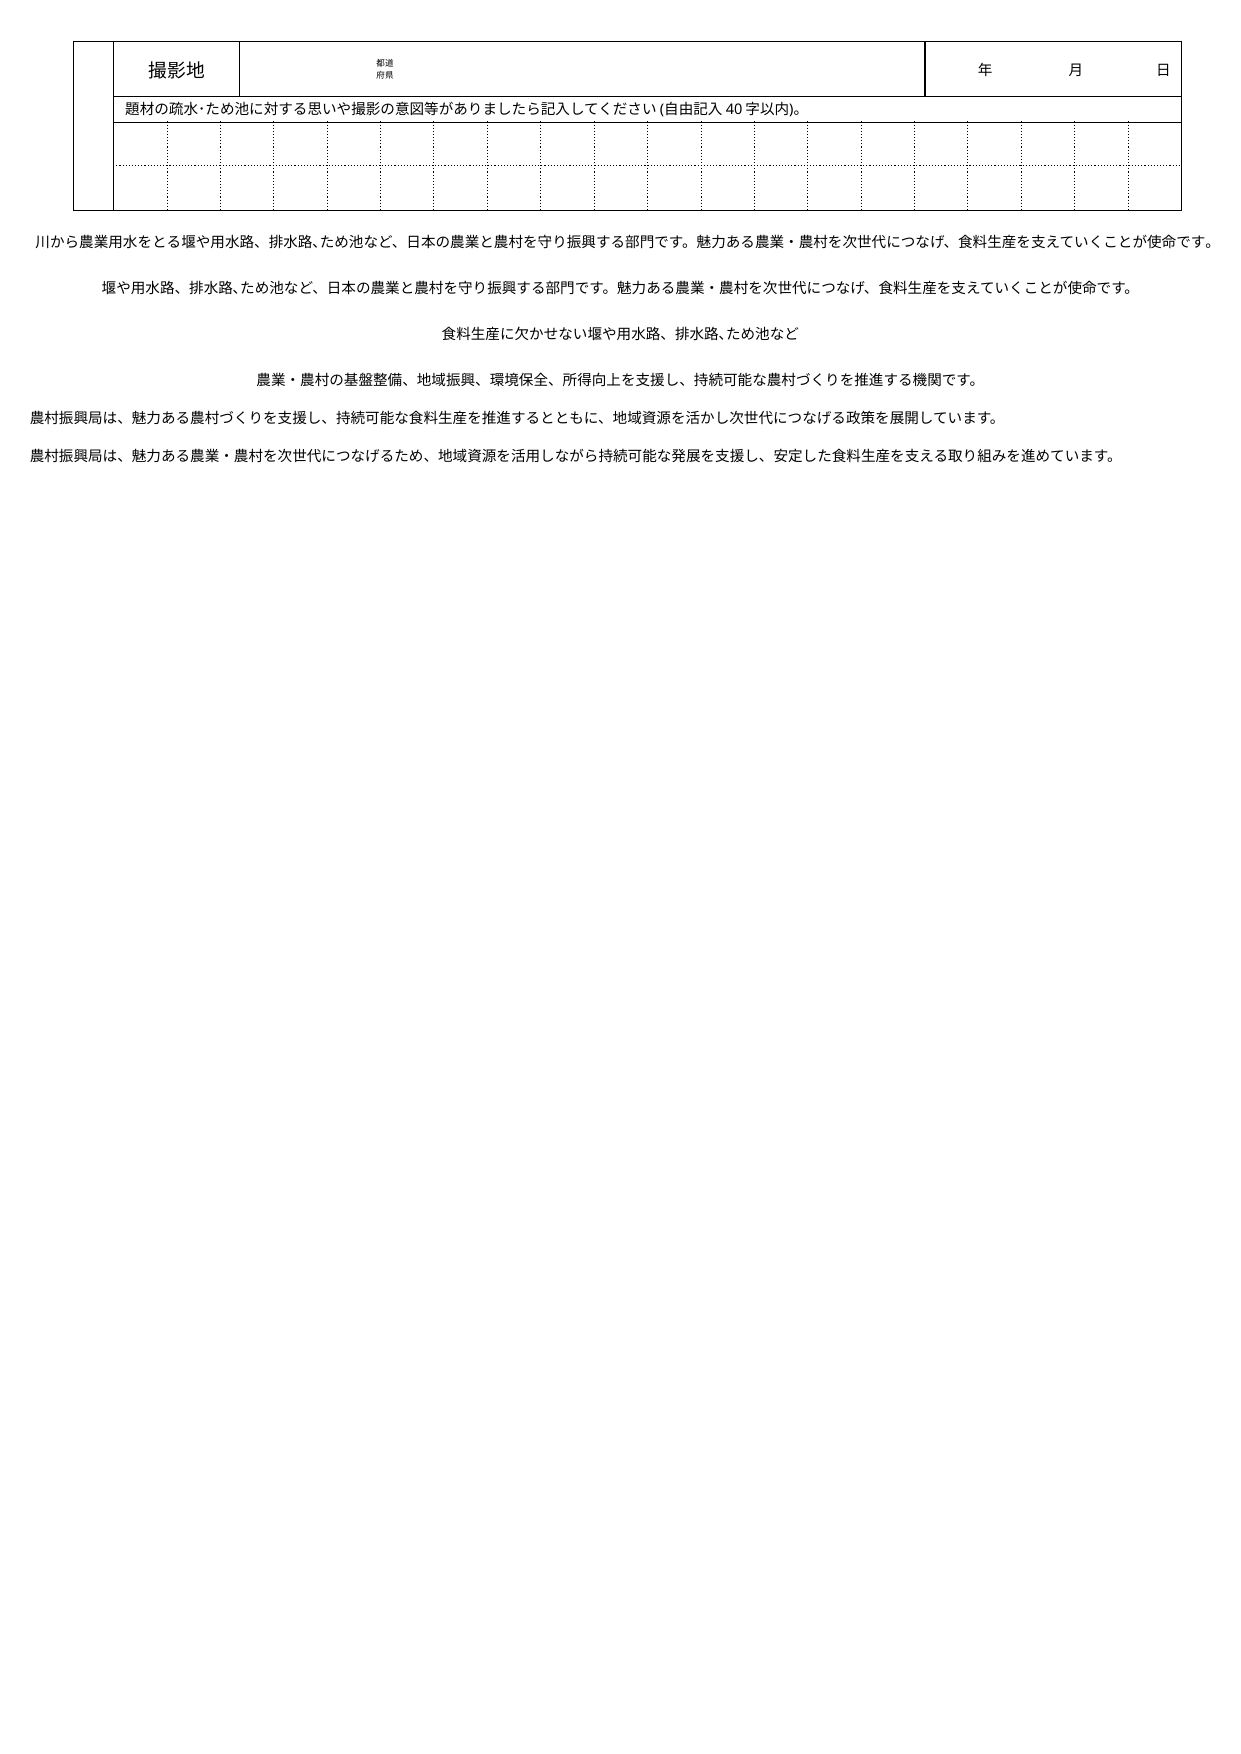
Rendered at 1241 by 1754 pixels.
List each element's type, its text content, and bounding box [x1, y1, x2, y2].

text 堰や用水路、排水路､ため池など、日本の農業と農村を守り振興する部門です。魅力ある農業・農村を次世代につなげ、食料生産を支えていくことが使命です。 [29, 275, 1211, 298]
table_cell [701, 123, 754, 165]
table_cell [381, 165, 434, 209]
table_cell 年 月 日 [926, 42, 1181, 96]
text 農村振興局は、魅力ある農村づくりを支援し、持続可能な食料生産を推進するとともに、地域資源を活かし次世代につなげる政策を展開しています。 [29, 408, 1211, 427]
table_cell [541, 165, 594, 209]
table_cell [648, 165, 701, 209]
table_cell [404, 42, 924, 96]
table_cell [1128, 165, 1181, 209]
table_cell [487, 165, 541, 209]
table_cell [1075, 123, 1128, 165]
table_cell [1075, 165, 1128, 209]
table_cell [541, 123, 594, 165]
table_cell [754, 165, 808, 209]
table_cell [487, 123, 541, 165]
text 川から農業用水をとる堰や用水路、排水路､ため池など、日本の農業と農村を守り振興する部門です。魅力ある農業・農村を次世代につなげ、食料生産を支えていくことが使命です。 [29, 229, 1211, 252]
table_cell [594, 165, 647, 209]
table_cell [648, 123, 701, 165]
text 農村振興局は、魅力ある農業・農村を次世代につなげるため、地域資源を活用しながら持続可能な発展を支援し、安定した食料生産を支える取り組みを進めています。 [29, 446, 1211, 465]
text 農業・農村の基盤整備、地域振興、環境保全、所得向上を支援し、持続可能な農村づくりを推進する機関です。 [29, 367, 1211, 390]
table_cell [594, 123, 647, 165]
table_cell [220, 165, 274, 209]
table_cell [167, 165, 220, 209]
table_cell [915, 123, 968, 165]
table_cell [167, 123, 220, 165]
table_cell [114, 123, 167, 165]
table_cell [220, 123, 274, 165]
table_cell [240, 42, 404, 96]
table_cell [915, 165, 968, 209]
table_cell [114, 165, 167, 209]
table_cell [1021, 123, 1074, 165]
table_cell [1021, 165, 1074, 209]
table_cell [701, 165, 754, 209]
table_cell [434, 165, 487, 209]
table_cell [274, 165, 327, 209]
table_cell [327, 165, 381, 209]
table_cell [274, 123, 327, 165]
table_cell [1128, 123, 1181, 165]
table_cell [381, 123, 434, 165]
table_cell [434, 123, 487, 165]
table_cell [968, 123, 1021, 165]
table_cell [808, 165, 861, 209]
table_cell [861, 123, 914, 165]
table_cell 撮影地 [114, 42, 239, 96]
table_cell [861, 165, 914, 209]
text 食料生産に欠かせない堰や用水路、排水路､ため池など [29, 321, 1211, 344]
table_cell 題材の疏水･ため池に対する思いや撮影の意図等がありましたら記入してください (自由記入 40字以内)。 [114, 97, 1181, 121]
table_cell [808, 123, 861, 165]
table_cell [754, 123, 808, 165]
table_cell [327, 123, 381, 165]
table_cell [968, 165, 1021, 209]
